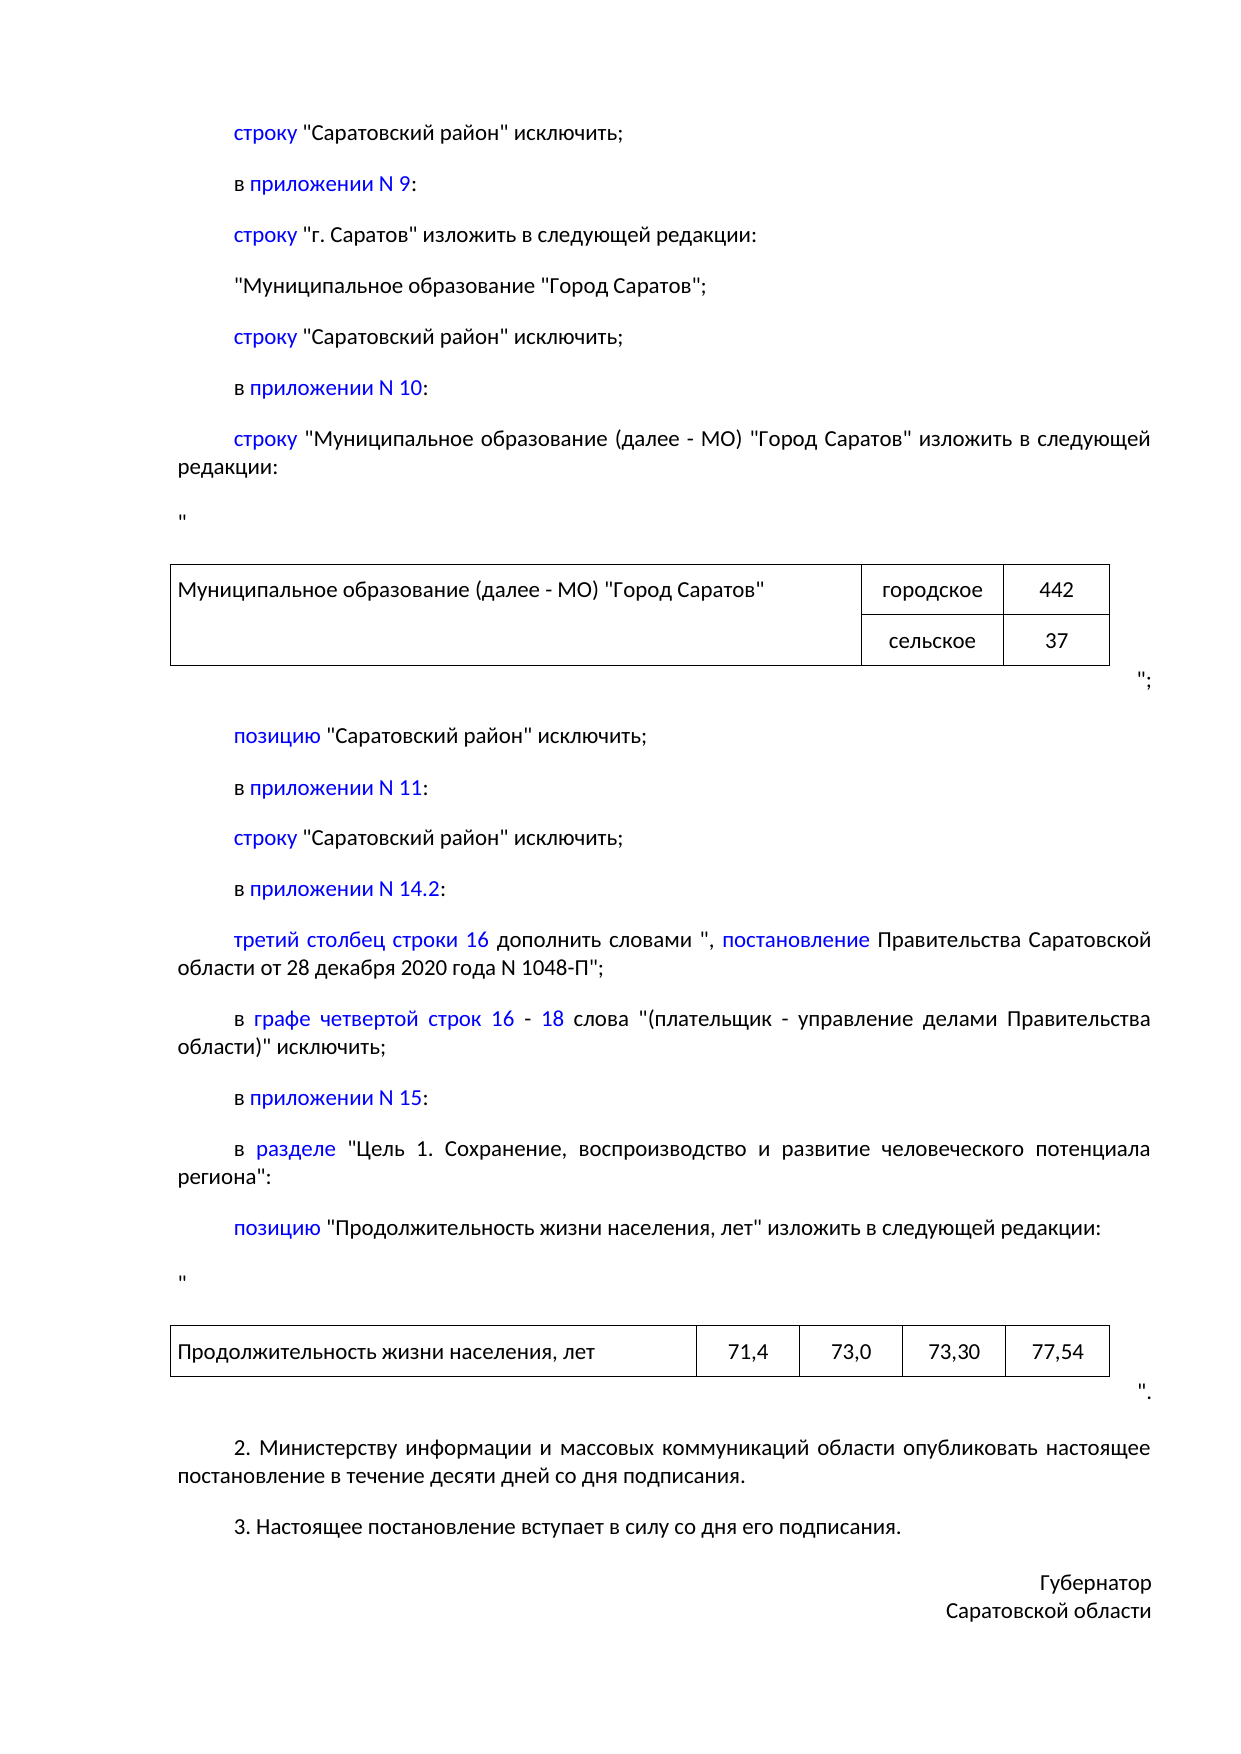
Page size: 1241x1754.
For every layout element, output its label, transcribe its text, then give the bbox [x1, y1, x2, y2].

table_header 71,4 [697, 1326, 799, 1376]
text строку "Саратовский район" исключить; [177, 322, 1152, 350]
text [177, 220, 1152, 248]
text строку "Саратовский район" исключить; [177, 118, 1152, 146]
table_cell сельское [862, 615, 1003, 664]
text в приложении N 9: [177, 169, 1152, 197]
table_header 442 [1004, 565, 1109, 614]
text строку "Муниципальное образование (далее - МО) "Город Саратов" изложить в следующей редакции: [177, 424, 1152, 480]
text в разделе "Цель 1. Сохранение, воспроизводство и развитие человеческого потенциала региона": [177, 1134, 1152, 1190]
text в приложении N 11: [177, 773, 1152, 801]
table_header 73,30 [903, 1326, 1005, 1376]
text " [177, 508, 1152, 536]
text строку "Саратовский район" исключить; [177, 823, 1152, 852]
text "; [177, 666, 1152, 694]
text " [177, 1269, 1152, 1297]
text в приложении N 10: [177, 373, 1152, 401]
text третий столбец строки 16 дополнить словами ", постановление Правительства Саратовской области от 28 декабря 2020 года N 1048-П"; [177, 925, 1152, 981]
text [177, 271, 1152, 299]
text в графе четвертой строк 16 - 18 слова "(плательщик - управление делами Правительства области)" исключить; [177, 1004, 1152, 1060]
table_cell 37 [1004, 615, 1109, 664]
table_header 77,54 [1006, 1326, 1109, 1376]
table_header городское [862, 565, 1003, 614]
text ". [177, 1377, 1152, 1405]
text Саратовской области [177, 1596, 1152, 1624]
table_header Муниципальное образование (далее - МО) "Город Саратов" [171, 565, 861, 664]
table_header 73,0 [800, 1326, 902, 1376]
text 3. Настоящее постановление вступает в силу со дня его подписания. [177, 1512, 1152, 1540]
text позицию "Продолжительность жизни населения, лет" изложить в следующей редакции: [177, 1213, 1152, 1241]
text Губернатор [177, 1568, 1152, 1596]
text в приложении N 14.2: [177, 874, 1152, 902]
table_header Продолжительность жизни населения, лет [171, 1326, 696, 1376]
text 2. Министерству информации и массовых коммуникаций области опубликовать настоящее постановление в течение десяти дней со дня подписания. [177, 1433, 1152, 1489]
text позицию "Саратовский район" исключить; [177, 722, 1152, 750]
text в приложении N 15: [177, 1083, 1152, 1111]
